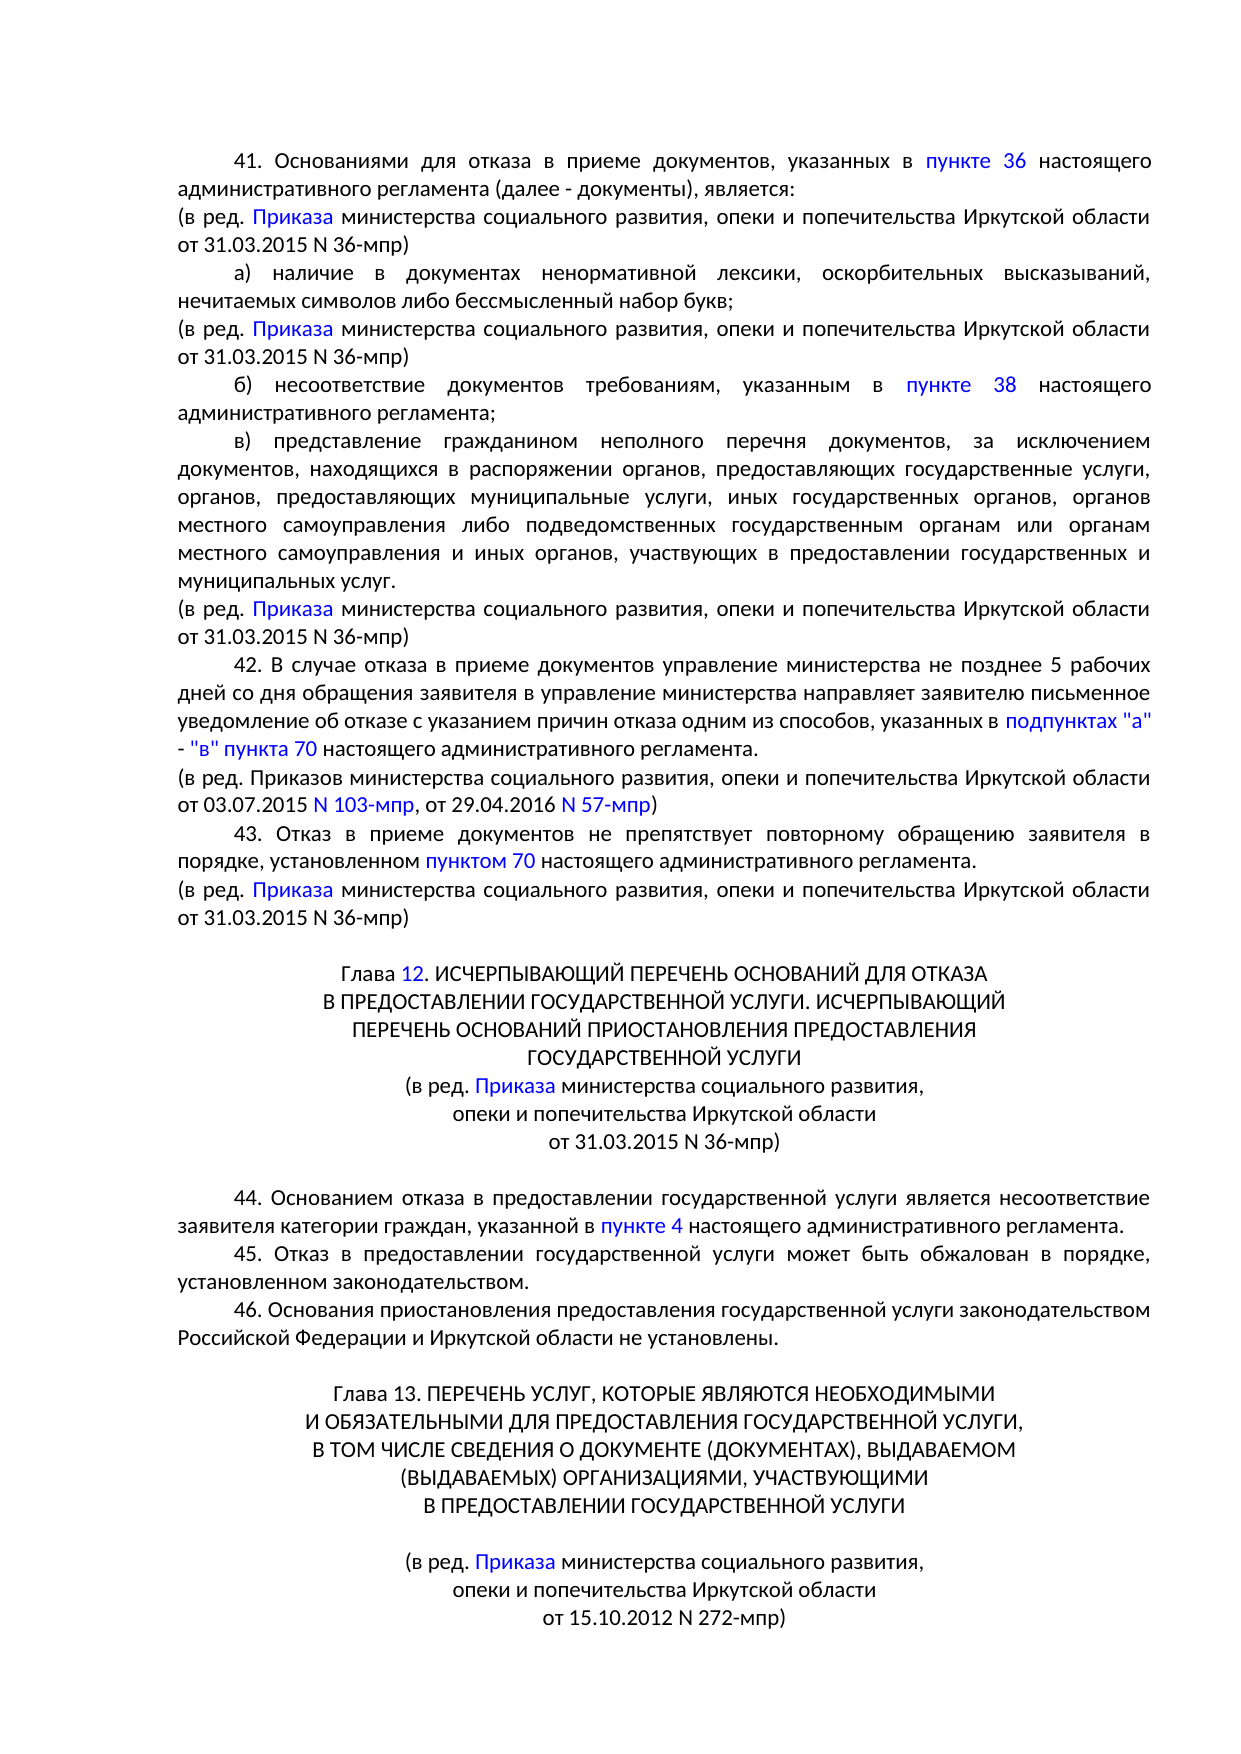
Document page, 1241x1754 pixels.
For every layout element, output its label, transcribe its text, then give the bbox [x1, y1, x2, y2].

text И ОБЯЗАТЕЛЬНЫМИ ДЛЯ ПРЕДОСТАВЛЕНИЯ ГОСУДАРСТВЕННОЙ УСЛУГИ, [177, 1407, 1152, 1435]
text от 15.10.2012 N 272-мпр) [177, 1603, 1152, 1631]
text ПЕРЕЧЕНЬ ОСНОВАНИЙ ПРИОСТАНОВЛЕНИЯ ПРЕДОСТАВЛЕНИЯ [177, 1015, 1152, 1043]
text В ТОМ ЧИСЛЕ СВЕДЕНИЯ О ДОКУМЕНТЕ (ДОКУМЕНТАХ), ВЫДАВАЕМОМ [177, 1435, 1152, 1463]
text (в ред. Приказа министерства социального развития, [177, 1547, 1152, 1575]
text В ПРЕДОСТАВЛЕНИИ ГОСУДАРСТВЕННОЙ УСЛУГИ [177, 1491, 1152, 1519]
text 41. Основаниями для отказа в приеме документов, указанных в пункте 36 настоящего административного регламента (далее - документы), является: [177, 146, 1152, 202]
text опеки и попечительства Иркутской области [177, 1099, 1152, 1127]
text 43. Отказ в приеме документов не препятствует повторному обращению заявителя в порядке, установленном пунктом 70 настоящего административного регламента. [177, 819, 1152, 875]
text в) представление гражданином неполного перечня документов, за исключением документов, находящихся в распоряжении органов, предоставляющих государственные услуги, органов, предоставляющих муниципальные услуги, иных государственных органов, органов местного самоуправления либо подведомственных государственным органам или органам местного самоуправления и иных органов, участвующих в предоставлении государственных и муниципальных услуг. [177, 426, 1152, 594]
text (в ред. Приказа министерства социального развития, опеки и попечительства Иркутской области от 31.03.2015 N 36-мпр) [177, 875, 1152, 931]
text а) наличие в документах ненормативной лексики, оскорбительных высказываний, нечитаемых символов либо бессмысленный набор букв; [177, 258, 1152, 314]
text (в ред. Приказа министерства социального развития, опеки и попечительства Иркутской области от 31.03.2015 N 36-мпр) [177, 202, 1152, 258]
text (в ред. Приказа министерства социального развития, опеки и попечительства Иркутской области от 31.03.2015 N 36-мпр) [177, 314, 1152, 370]
text 42. В случае отказа в приеме документов управление министерства не позднее 5 рабочих дней со дня обращения заявителя в управление министерства направляет заявителю письменное уведомление об отказе с указанием причин отказа одним из способов, указанных в подпунктах "а" - "в" пункта 70 настоящего административного регламента. [177, 651, 1152, 763]
text Глава 13. ПЕРЕЧЕНЬ УСЛУГ, КОТОРЫЕ ЯВЛЯЮТСЯ НЕОБХОДИМЫМИ [177, 1379, 1152, 1407]
text б) несоответствие документов требованиям, указанным в пункте 38 настоящего административного регламента; [177, 370, 1152, 426]
text 44. Основанием отказа в предоставлении государственной услуги является несоответствие заявителя категории граждан, указанной в пункте 4 настоящего административного регламента. [177, 1183, 1152, 1239]
text опеки и попечительства Иркутской области [177, 1575, 1152, 1603]
text от 31.03.2015 N 36-мпр) [177, 1127, 1152, 1155]
text В ПРЕДОСТАВЛЕНИИ ГОСУДАРСТВЕННОЙ УСЛУГИ. ИСЧЕРПЫВАЮЩИЙ [177, 987, 1152, 1015]
text 46. Основания приостановления предоставления государственной услуги законодательством Российской Федерации и Иркутской области не установлены. [177, 1295, 1152, 1351]
text (в ред. Приказов министерства социального развития, опеки и попечительства Иркутской области от 03.07.2015 N 103-мпр, от 29.04.2016 N 57-мпр) [177, 763, 1152, 819]
text 45. Отказ в предоставлении государственной услуги может быть обжалован в порядке, установленном законодательством. [177, 1239, 1152, 1295]
text ГОСУДАРСТВЕННОЙ УСЛУГИ [177, 1043, 1152, 1071]
text (в ред. Приказа министерства социального развития, [177, 1071, 1152, 1099]
text (ВЫДАВАЕМЫХ) ОРГАНИЗАЦИЯМИ, УЧАСТВУЮЩИМИ [177, 1463, 1152, 1491]
text Глава 12. ИСЧЕРПЫВАЮЩИЙ ПЕРЕЧЕНЬ ОСНОВАНИЙ ДЛЯ ОТКАЗА [177, 959, 1152, 987]
text (в ред. Приказа министерства социального развития, опеки и попечительства Иркутской области от 31.03.2015 N 36-мпр) [177, 594, 1152, 651]
